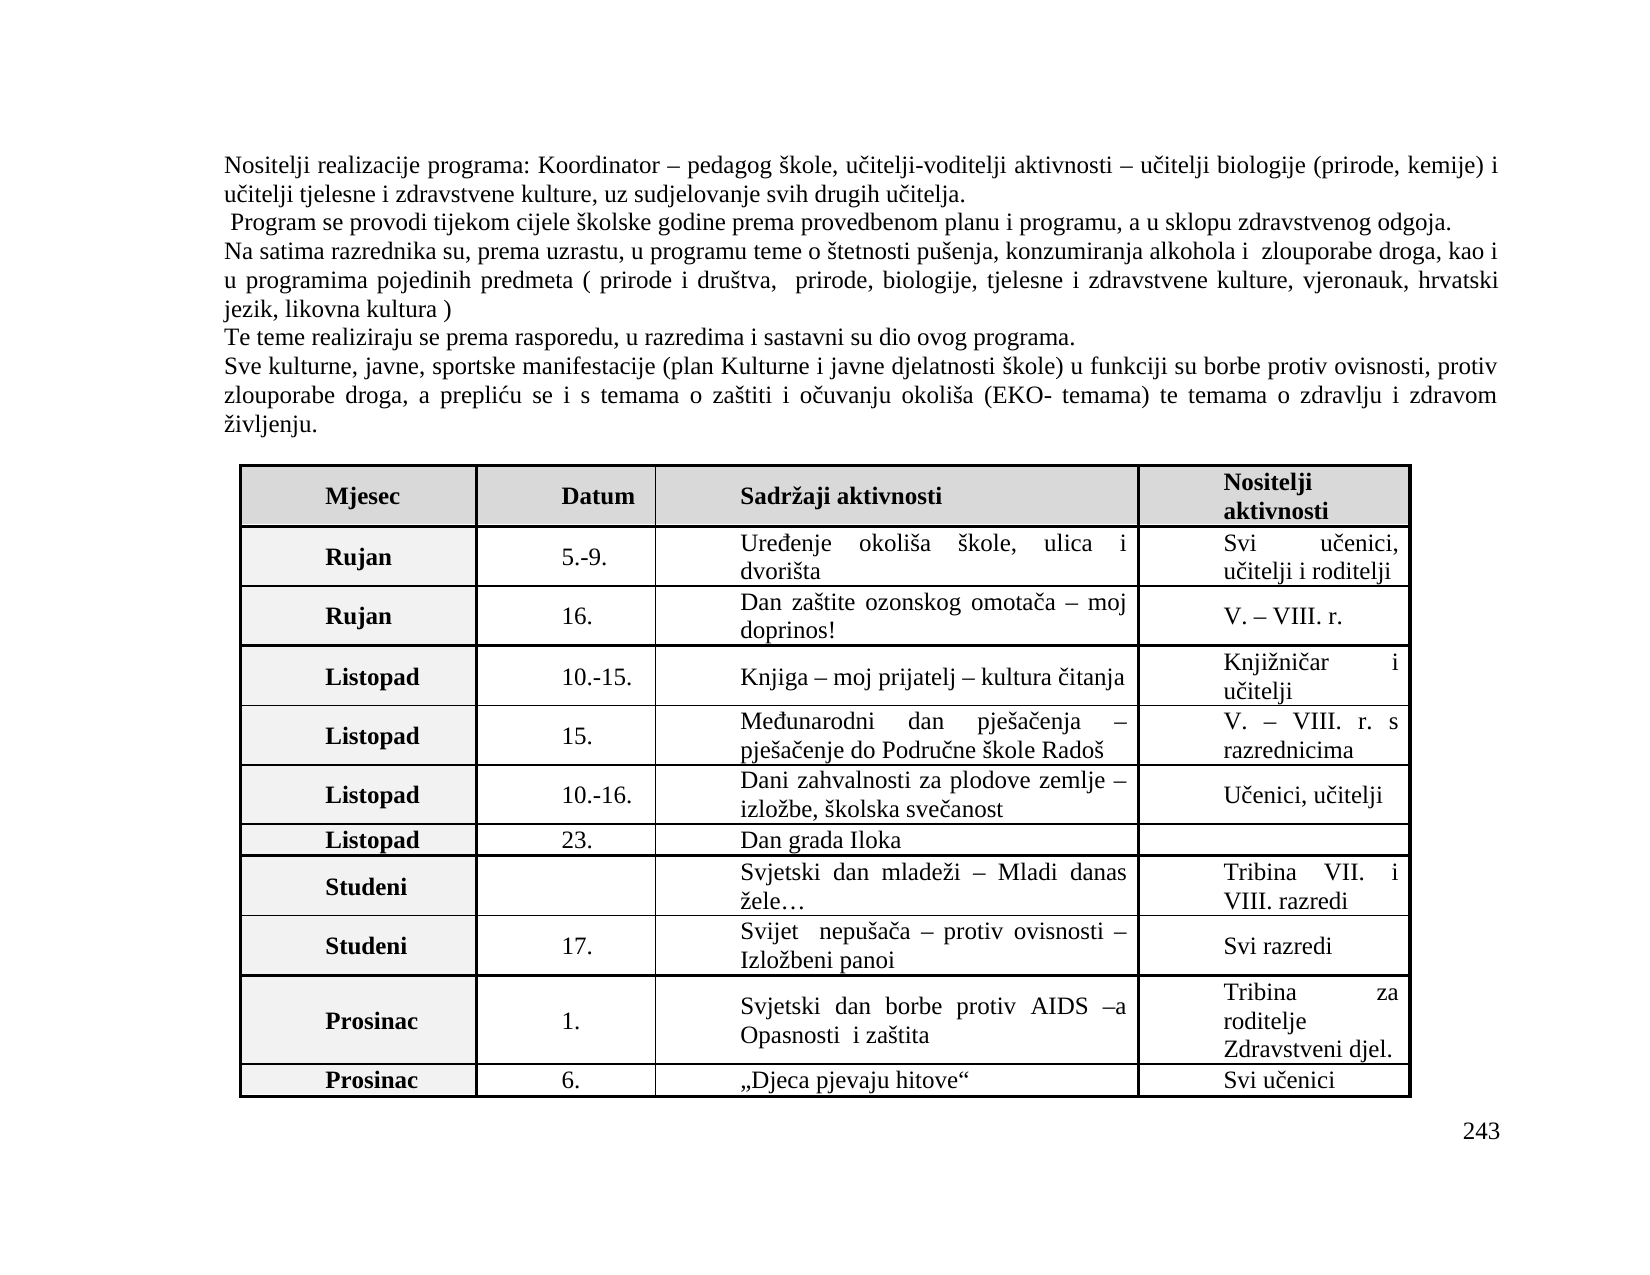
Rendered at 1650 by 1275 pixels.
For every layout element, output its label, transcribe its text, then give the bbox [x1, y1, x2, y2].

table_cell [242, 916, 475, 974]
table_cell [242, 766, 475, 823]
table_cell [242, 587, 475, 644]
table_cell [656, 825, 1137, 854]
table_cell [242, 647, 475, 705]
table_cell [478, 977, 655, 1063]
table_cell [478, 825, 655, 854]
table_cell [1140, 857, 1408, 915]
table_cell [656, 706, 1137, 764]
text Nositelji realizacije programa: Koordinator – pedagog škole, učitelji-voditelji aktivnosti – učitelji biologije (prirode, kemije) i učitelji tjelesne i zdravstvene kulture, uz sudjelovanje svih drugih učitelja. [224, 150, 1500, 207]
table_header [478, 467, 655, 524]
text Sve kulturne, javne, sportske manifestacije (plan Kulturne i javne djelatnosti škole) u funkciji su borbe protiv ovisnosti, protiv zlouporabe droga, a prepliću se i s temama o zaštiti i očuvanju okoliša (EKO- temama) te temama o zdravlju i zdravom življenju. [224, 351, 1500, 437]
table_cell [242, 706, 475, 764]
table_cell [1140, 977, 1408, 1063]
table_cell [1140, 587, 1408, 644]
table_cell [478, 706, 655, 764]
text Te teme realiziraju se prema rasporedu, u razredima i sastavni su dio ovog programa. [224, 322, 1500, 351]
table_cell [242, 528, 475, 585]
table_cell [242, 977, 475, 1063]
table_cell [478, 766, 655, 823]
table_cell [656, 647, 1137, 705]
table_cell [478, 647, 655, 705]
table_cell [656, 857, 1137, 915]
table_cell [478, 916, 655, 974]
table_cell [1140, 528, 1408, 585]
text Na satima razrednika su, prema uzrastu, u programu teme o štetnosti pušenja, konzumiranja alkohola i zlouporabe droga, kao i u programima pojedinih predmeta ( prirode i društva, prirode, biologije, tjelesne i zdravstvene kulture, vjeronauk, hrvatski jezik, likovna kultura ) [224, 236, 1500, 322]
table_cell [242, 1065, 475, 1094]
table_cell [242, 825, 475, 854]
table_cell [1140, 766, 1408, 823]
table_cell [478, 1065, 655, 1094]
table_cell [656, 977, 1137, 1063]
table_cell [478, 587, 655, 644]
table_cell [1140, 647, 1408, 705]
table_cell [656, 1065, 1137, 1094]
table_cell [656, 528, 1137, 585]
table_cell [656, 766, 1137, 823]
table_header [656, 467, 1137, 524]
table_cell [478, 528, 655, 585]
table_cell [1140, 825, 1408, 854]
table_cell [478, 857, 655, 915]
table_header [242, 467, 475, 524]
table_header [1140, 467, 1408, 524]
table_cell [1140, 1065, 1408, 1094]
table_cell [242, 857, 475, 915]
text Program se provodi tijekom cijele školske godine prema provedbenom planu i programu, a u sklopu zdravstvenog odgoja. [224, 207, 1500, 236]
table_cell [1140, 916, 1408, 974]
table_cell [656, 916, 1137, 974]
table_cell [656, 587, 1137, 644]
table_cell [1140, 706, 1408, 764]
